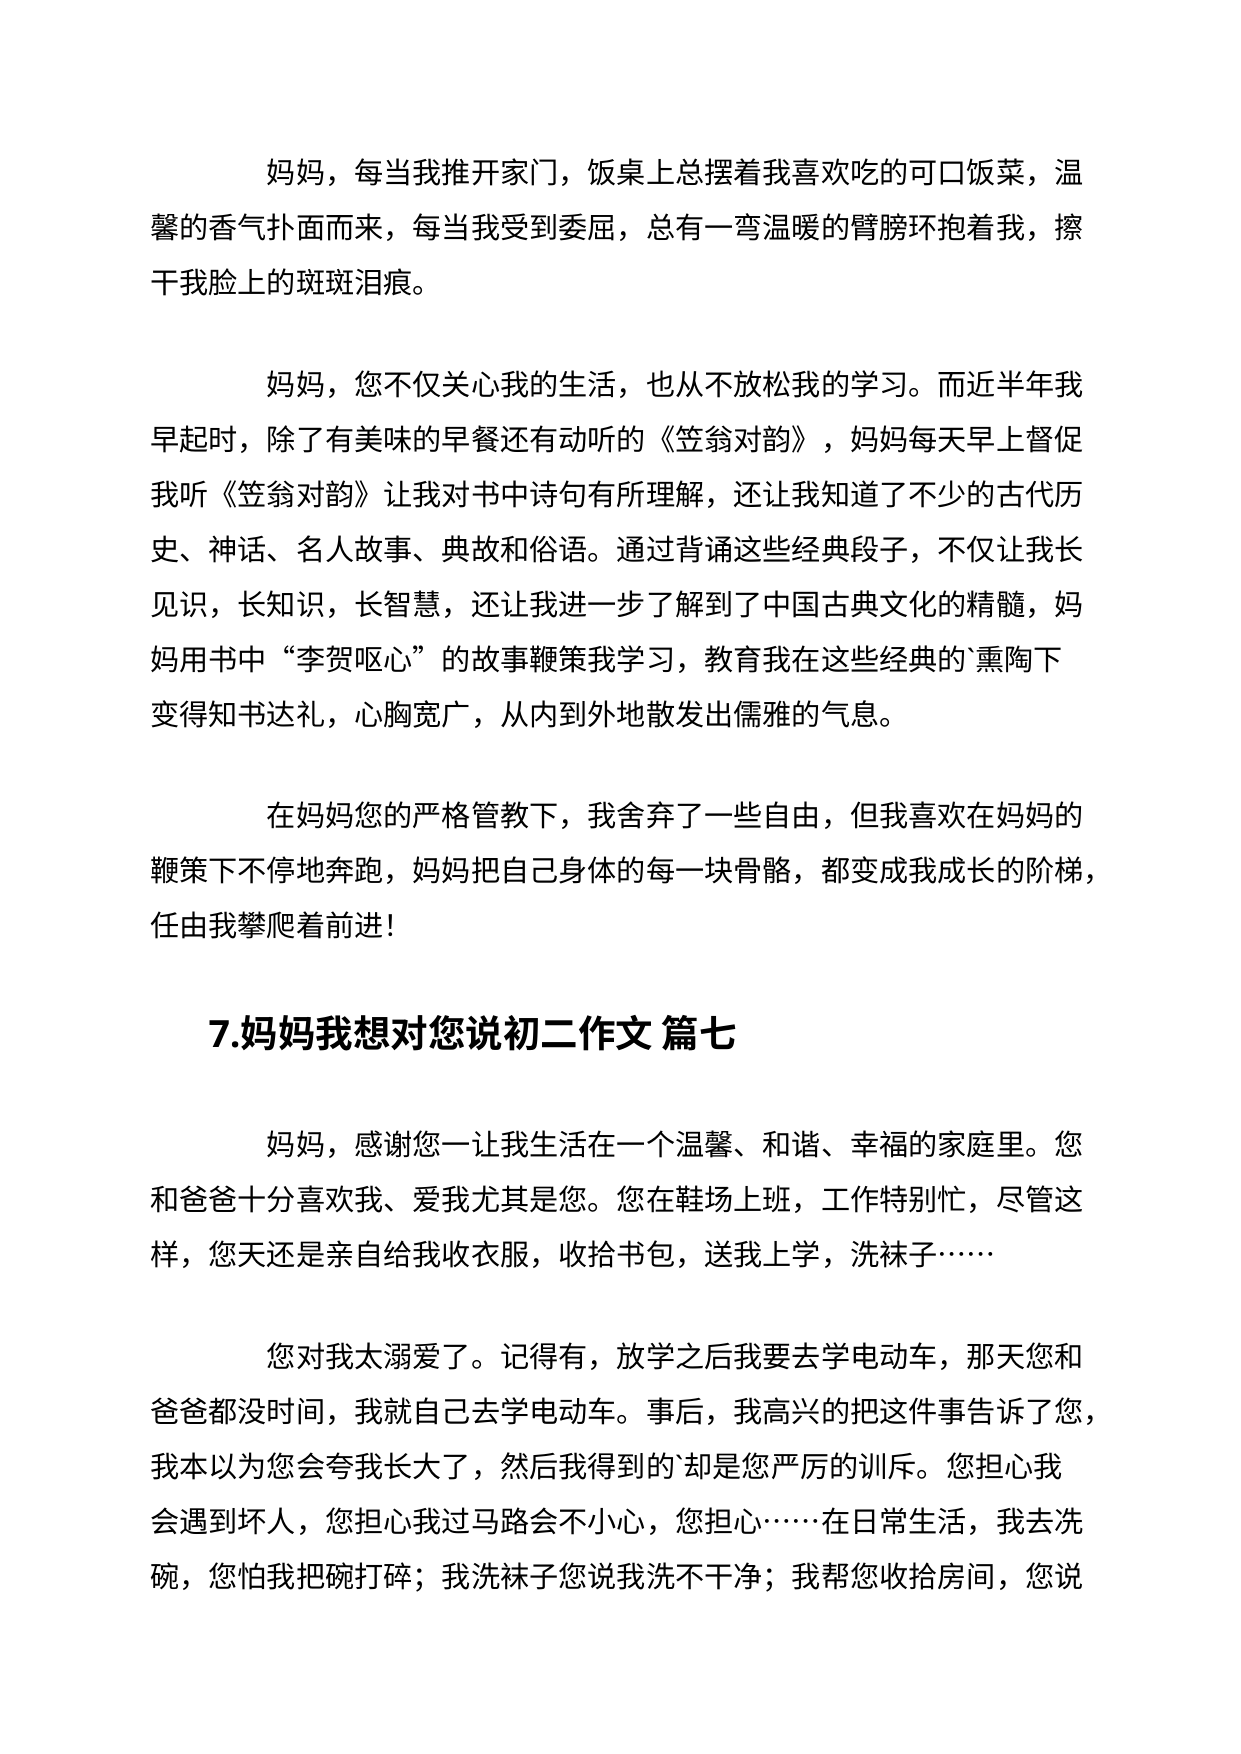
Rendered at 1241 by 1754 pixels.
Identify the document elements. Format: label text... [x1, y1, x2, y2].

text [150, 1333, 1090, 1596]
text 妈妈，您不仅关心我的生活，也从不放松我的学习。而近半年我早起时，除了有美味的早餐还有动听的《笠翁对韵》，妈妈每天早上督促我听《笠翁对韵》让我对书中诗句有所理解，还让我知道了不少的古代历史、神话、名人故事、典故和俗语。通过背诵这些经典段子，不仅让我长见识，长知识，长智慧，还让我进一步了解到了中国古典文化的精髓，妈妈用书中“李贺呕心”的故事鞭策我学习，教育我在这些经典的`熏陶下变得知书达礼，心胸宽广，从内到外地散发出儒雅的气息。 [150, 362, 1090, 733]
text 妈妈，感谢您一让我生活在一个温馨、和谐、幸福的家庭里。您和爸爸十分喜欢我、爱我尤其是您。您在鞋场上班，工作特别忙，尽管这样，您天还是亲自给我收衣服，收拾书包，送我上学，洗袜子…… [150, 1122, 1090, 1274]
text 7.妈妈我想对您说初二作文 篇七 [150, 1004, 1090, 1059]
text 在妈妈您的严格管教下，我舍弃了一些自由，但我喜欢在妈妈的鞭策下不停地奔跑，妈妈把自己身体的每一块骨骼，都变成我成长的阶梯，任由我攀爬着前进！ [150, 793, 1090, 945]
text 妈妈，每当我推开家门，饭桌上总摆着我喜欢吃的可口饭菜，温馨的香气扑面而来，每当我受到委屈，总有一弯温暖的臂膀环抱着我，擦干我脸上的斑斑泪痕。 [150, 150, 1090, 302]
